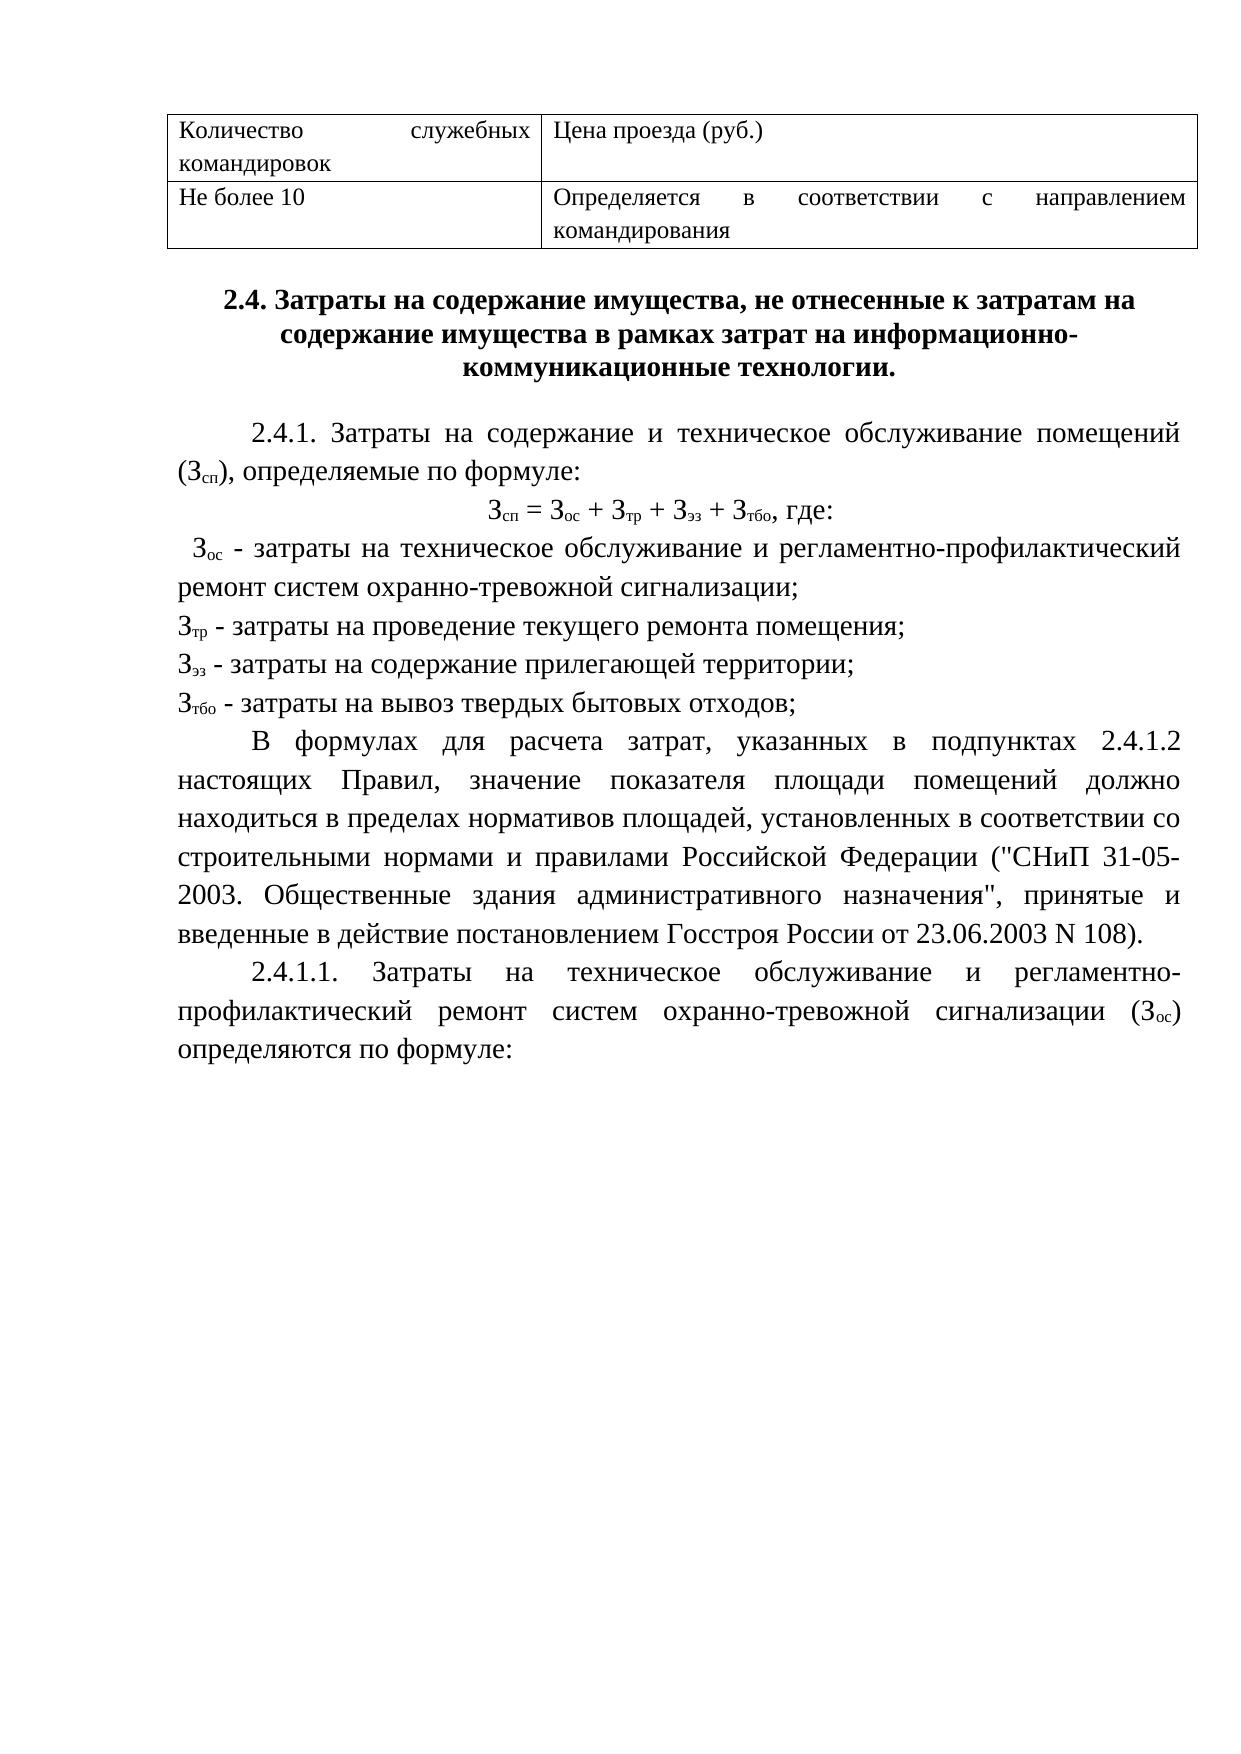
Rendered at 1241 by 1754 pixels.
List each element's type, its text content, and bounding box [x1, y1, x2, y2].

text 2.4. Затраты на содержание имущества, не отнесенные к затратам на содержание имущества в рамках затрат на информационно-коммуникационные технологии. [177, 282, 1181, 383]
text В формулах для расчета затрат, указанных в подпунктах 2.4.1.2 настоящих Правил, значение показателя площади помещений должно находиться в пределах нормативов площадей, установленных в соответствии со строительными нормами и правилами Российской Федерации ("СНиП 31-05-2003. Общественные здания административного назначения", принятые и введенные в действие постановлением Госстроя России от 23.06.2003 N 108). [177, 723, 1181, 949]
table_cell Не более 10 [168, 182, 541, 248]
text Зэз - затраты на содержание прилегающей территории; [177, 646, 1181, 680]
text Зос - затраты на техническое обслуживание и регламентно-профилактический ремонт систем охранно-тревожной сигнализации; [140, 531, 1181, 603]
text Зтбо - затраты на вывоз твердых бытовых отходов; [177, 685, 1181, 718]
text Зсп = Зос + Зтр + Зэз + Зтбо, где: [140, 492, 1181, 526]
text 2.4.1. Затраты на содержание и техническое обслуживание помещений (Зсп), определяемые по формуле: [177, 415, 1181, 487]
text 2.4.1.1. Затраты на техническое обслуживание и регламентно-профилактический ремонт систем охранно-тревожной сигнализации (Зос) определяются по формуле: [177, 954, 1181, 1065]
text Зтр - затраты на проведение текущего ремонта помещения; [177, 608, 1181, 641]
table_header Цена проезда (руб.) [542, 115, 1197, 181]
table_cell Определяется в соответствии с направлением командирования [542, 182, 1197, 248]
table_header Количество служебных командировок [168, 115, 541, 181]
